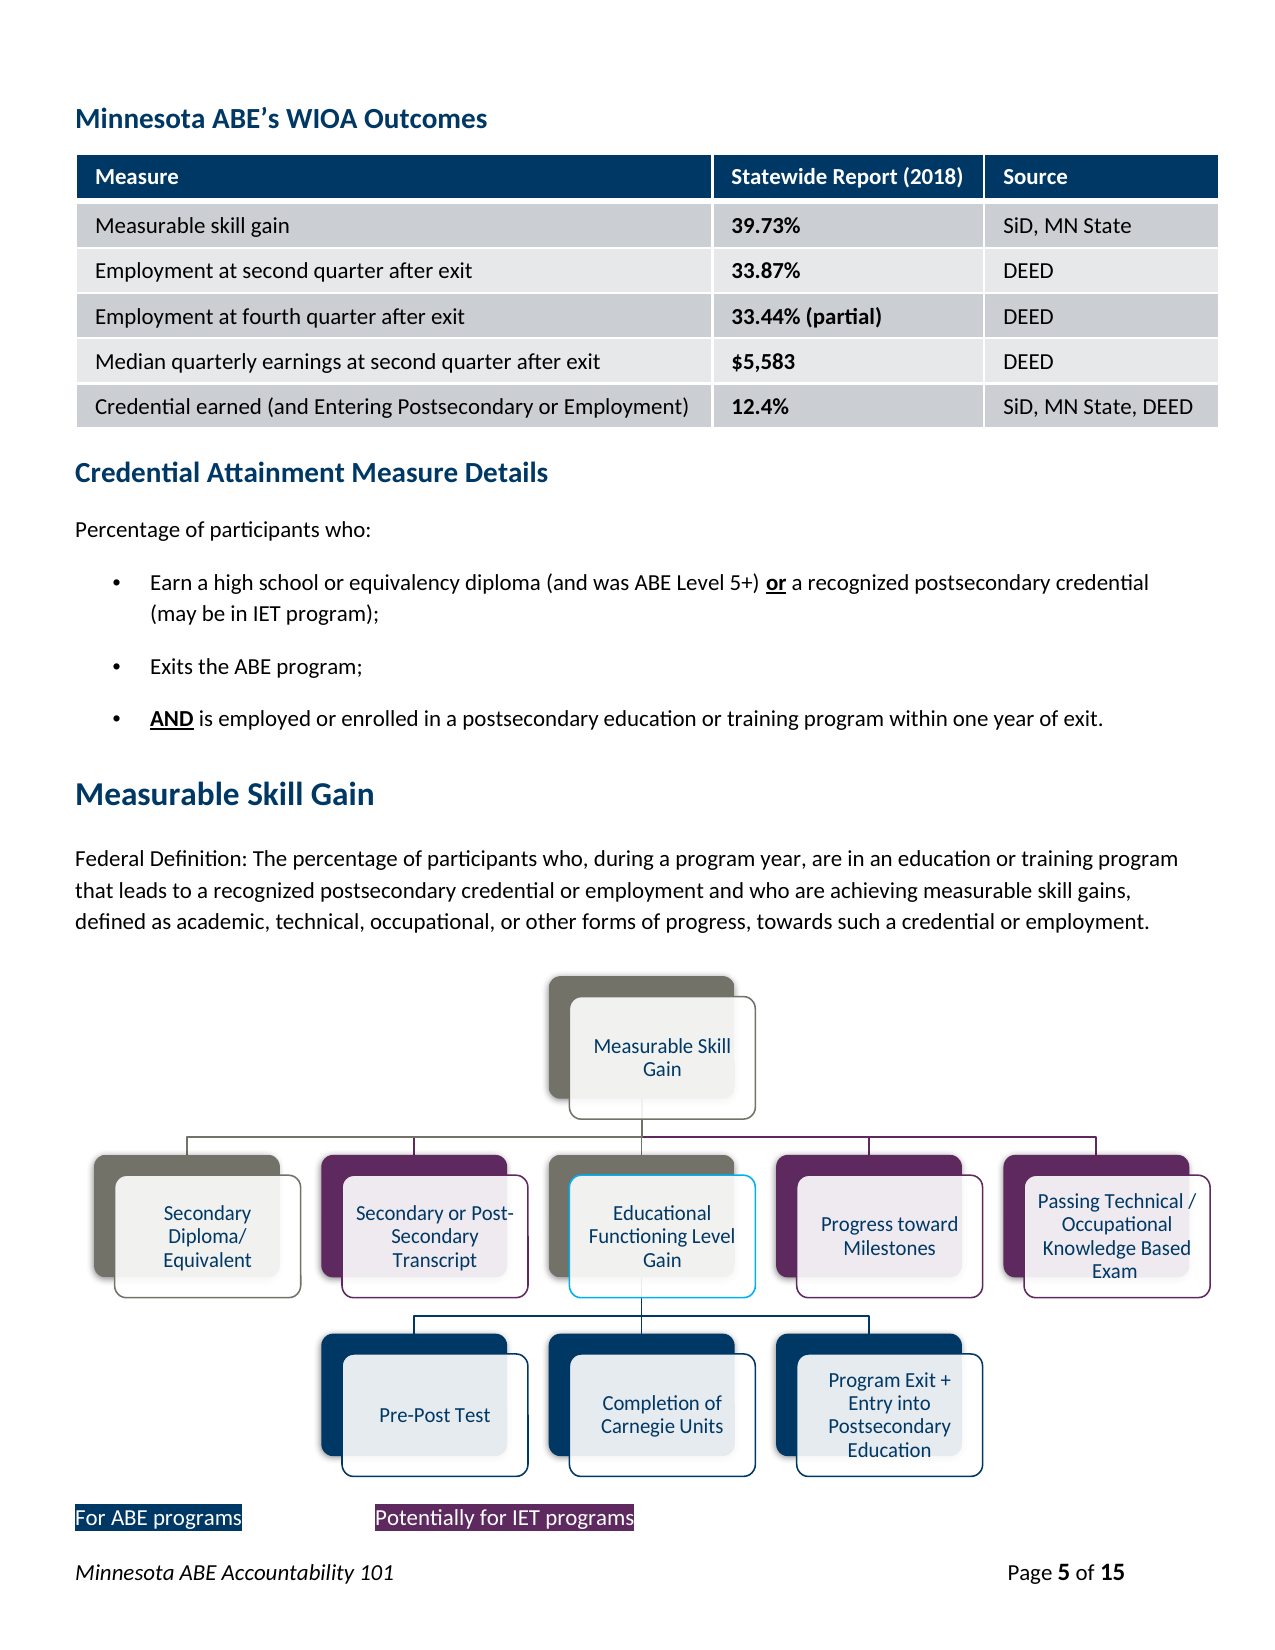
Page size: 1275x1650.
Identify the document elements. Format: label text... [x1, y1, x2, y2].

subtitle Minnesota ABE’s WIOA Outcomes [75, 100, 1200, 136]
list AND is employed or enrolled in a postsecondary education or training program within one year of exit. [112, 704, 1200, 732]
table_cell 33.44% (partial) [714, 294, 983, 337]
table_cell 12.4% [714, 385, 983, 427]
subtitle Measurable Skill Gain [75, 773, 1200, 814]
table_cell DEED [985, 339, 1218, 382]
list Exits the ABE program; [112, 652, 1200, 680]
list Earn a high school or equivalency diploma (and was ABE Level 5+) or a recognized postsecondary credential (may be in IET program); [112, 568, 1200, 628]
table_cell SiD, MN State [985, 204, 1218, 247]
table_cell Employment at second quarter after exit [77, 249, 711, 292]
table_header Statewide Report (2018) [714, 155, 983, 198]
text Federal Definition: The percentage of participants who, during a program year, are in an education or training program that leads to a recognized postsecondary credential or employment and who are achieving measurable skill gains, defined as academic, technical, occupational, or other forms of progress, towards such a credential or employment. [75, 844, 1200, 936]
table_cell $5,583 [714, 339, 983, 382]
table_cell Median quarterly earnings at second quarter after exit [77, 339, 711, 382]
table_cell Credential earned (and Entering Postsecondary or Employment) [77, 385, 711, 427]
table_cell DEED [985, 249, 1218, 292]
table_header Measure [77, 155, 711, 198]
subtitle Credential Attainment Measure Details [75, 454, 1200, 490]
table_cell SiD, MN State, DEED [985, 385, 1218, 427]
table_cell 33.87% [714, 249, 983, 292]
text Percentage of participants who: [75, 516, 1200, 544]
table_cell Employment at fourth quarter after exit [77, 294, 711, 337]
table_cell DEED [985, 294, 1218, 337]
table_header Source [985, 155, 1218, 198]
table_cell 39.73% [714, 204, 983, 247]
text For ABE programs Potentially for IET programs [75, 1503, 1200, 1531]
table_cell Measurable skill gain [77, 204, 711, 247]
